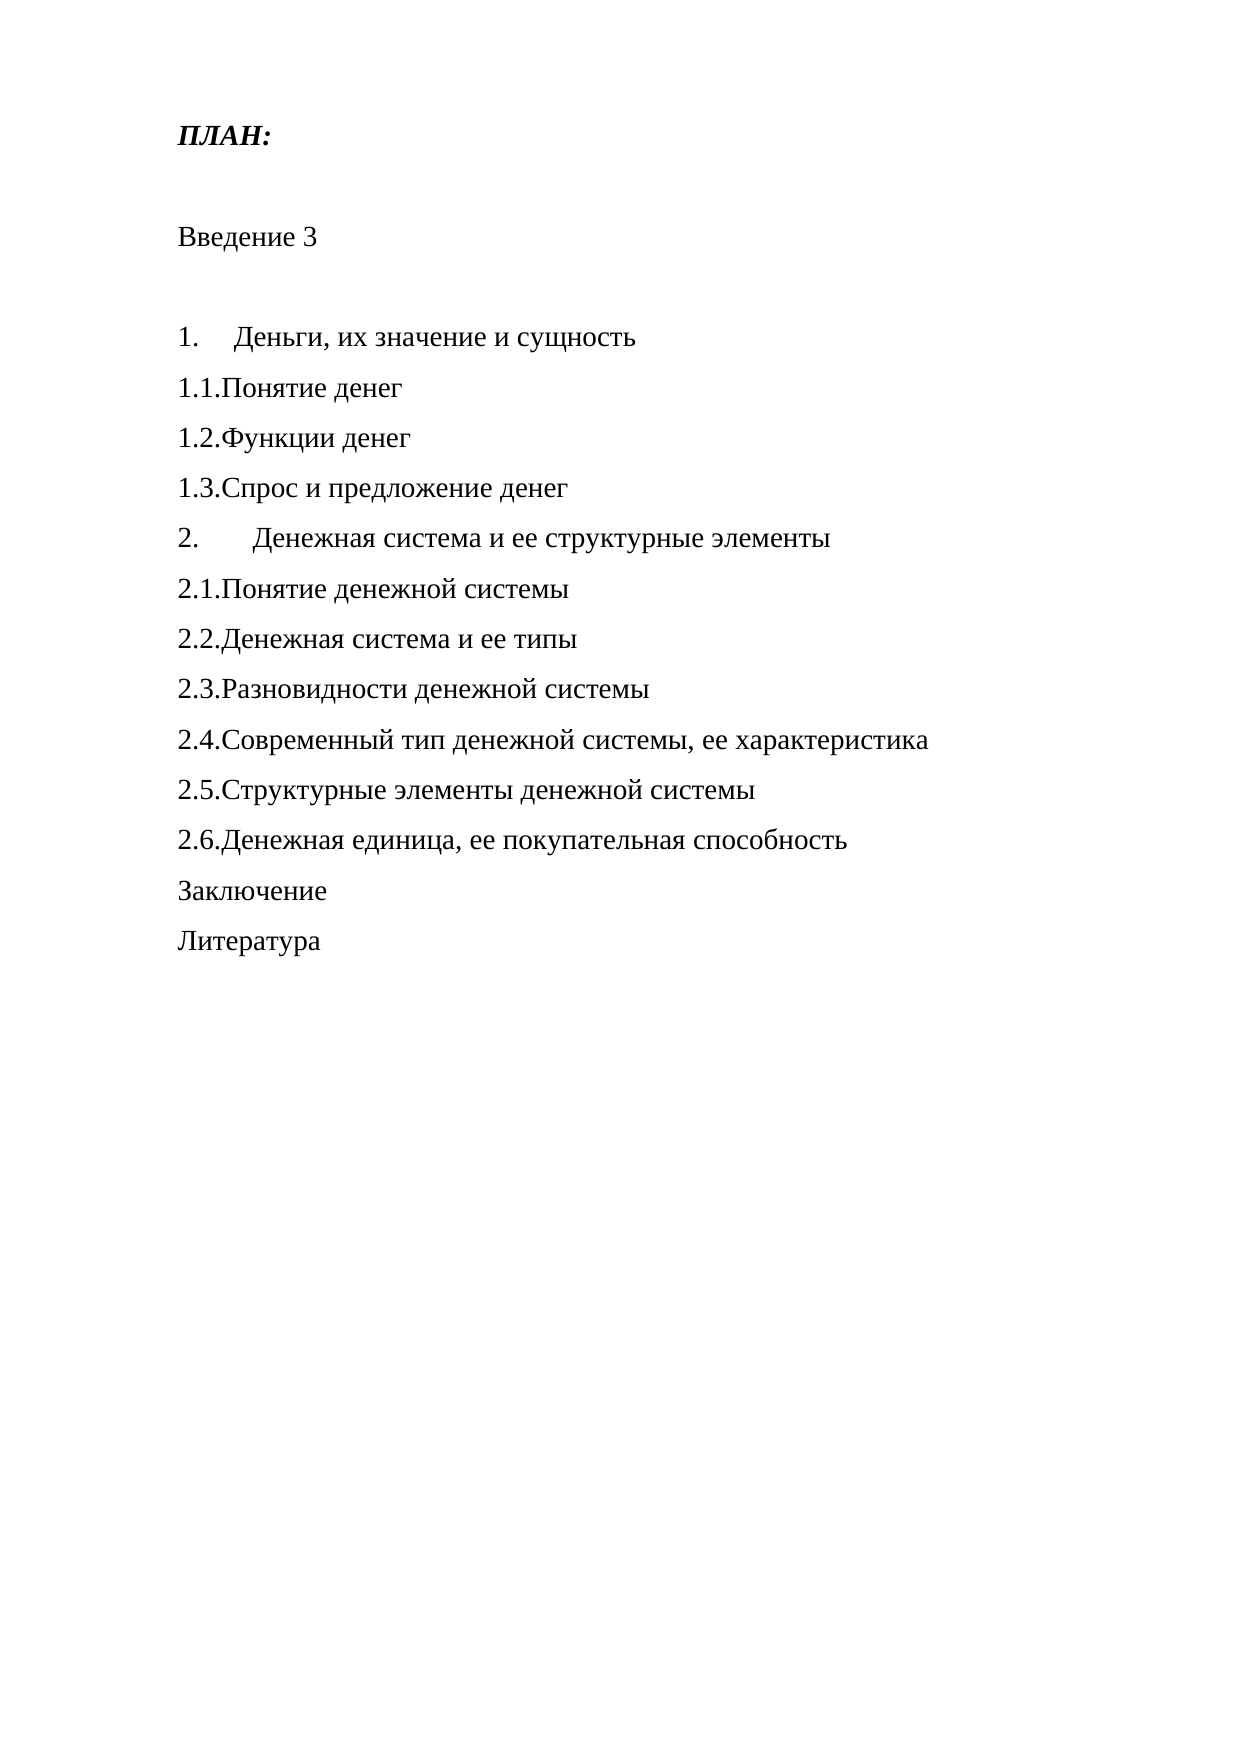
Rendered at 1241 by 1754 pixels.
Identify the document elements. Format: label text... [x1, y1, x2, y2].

text 2.3.Разновидности денежной системы [177, 672, 1152, 705]
text 2.6.Денежная единица, ее покупательная способность [177, 822, 1152, 856]
text 1.2.Функции денег [177, 420, 1152, 453]
text 1.1.Понятие денег [177, 370, 1152, 403]
text Введение 3 [177, 219, 1152, 252]
text Заключение [177, 873, 1152, 906]
text 1.3.Спрос и предложение денег [177, 470, 1152, 504]
text 2.5.Структурные элементы денежной системы [177, 772, 1152, 806]
text 2.4.Современный тип денежной системы, ее характеристика [177, 722, 1152, 755]
text 2.2.Денежная система и ее типы [177, 621, 1152, 655]
text Литература [177, 923, 1152, 957]
text ПЛАН: [177, 118, 1152, 152]
list Деньги, их значение и сущность [177, 319, 1152, 353]
text 2.1.Понятие денежной системы [177, 571, 1152, 604]
list Денежная система и ее структурные элементы [177, 521, 1152, 554]
